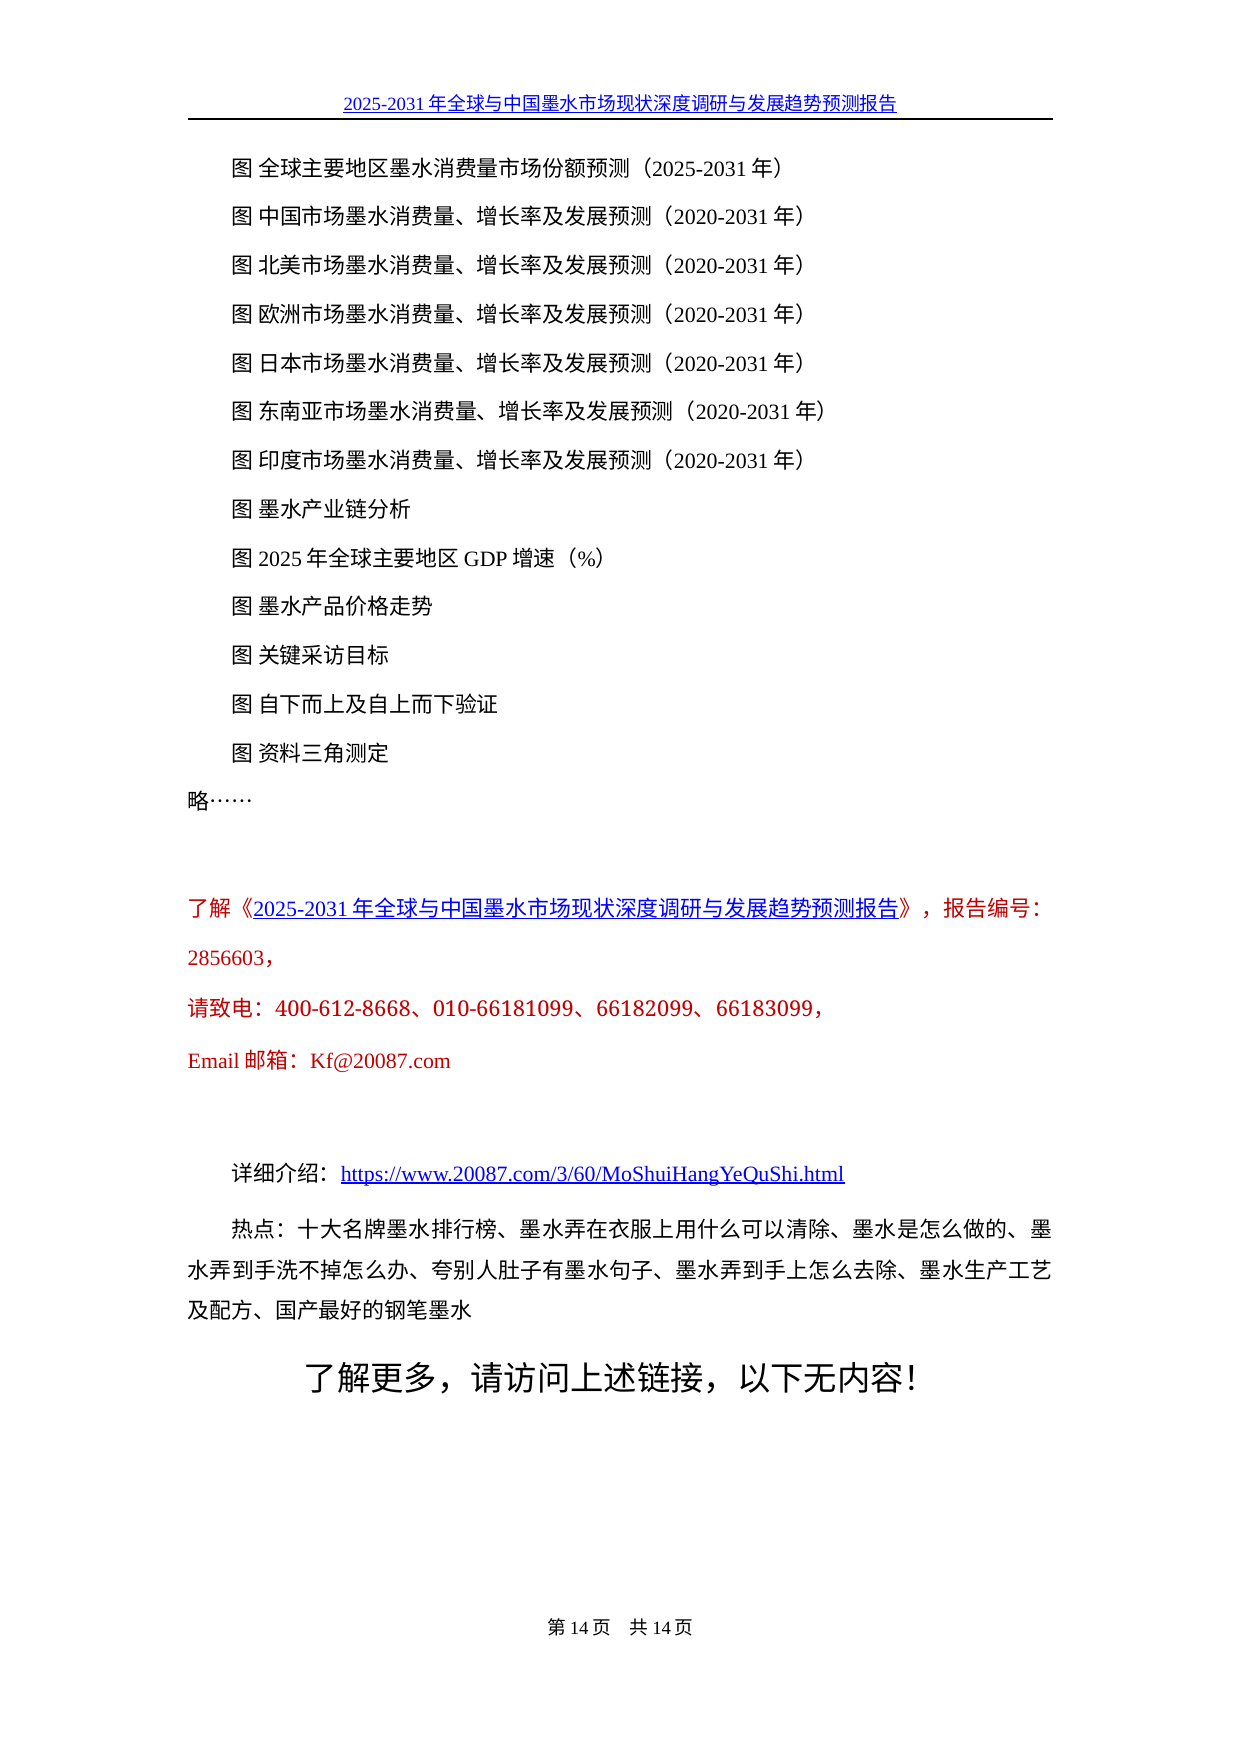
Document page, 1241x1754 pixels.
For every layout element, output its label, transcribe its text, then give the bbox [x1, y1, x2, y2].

text Email邮箱：Kf@20087.com [187, 1042, 1053, 1075]
text 详细介绍：https://www.20087.com/3/60/MoShuiHangYeQuShi.html [187, 1155, 1053, 1188]
text 了解《2025-2031年全球与中国墨水市场现状深度调研与发展趋势预测报告》，报告编号：2856603， [187, 890, 1053, 972]
text 热点：十大名牌墨水排行榜、墨水弄在衣服上用什么可以清除、墨水是怎么做的、墨水弄到手洗不掉怎么办、夸别人肚子有墨水句子、墨水弄到手上怎么去除、墨水生产工艺及配方、国产最好的钢笔墨水 [187, 1212, 1053, 1326]
text 请致电：400-612-8668、010-66181099、66182099、66183099， [187, 991, 1053, 1023]
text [187, 150, 1053, 816]
title 了解更多，请访问上述链接，以下无内容！ [187, 1343, 1053, 1408]
